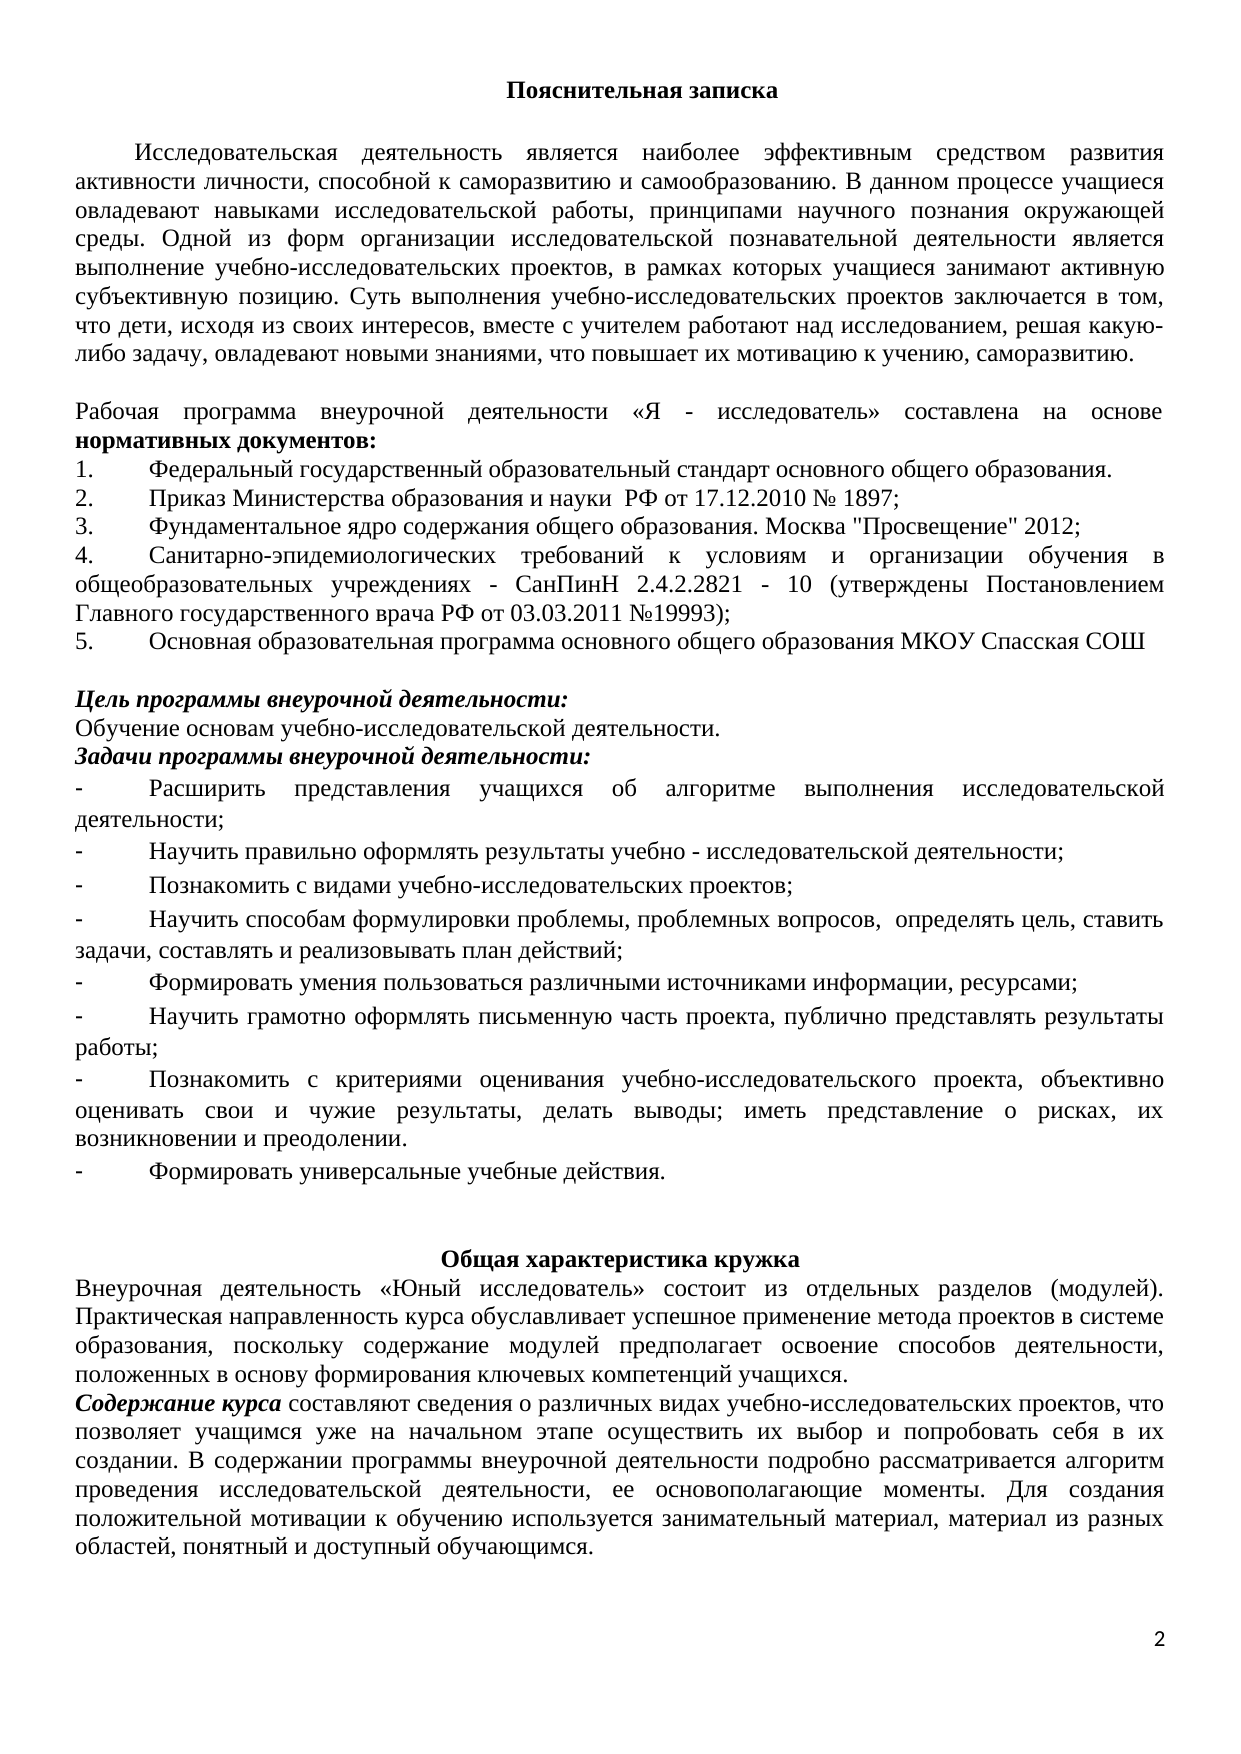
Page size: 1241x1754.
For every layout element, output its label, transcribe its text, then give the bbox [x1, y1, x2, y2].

text Исследовательская деятельность является наиболее эффективным средством развития активности личности, способной к саморазвитию и самообразованию. В данном процессе учащиеся овладевают навыками исследовательской работы, принципами научного познания окружающей среды. Одной из форм организации исследовательской познавательной деятельности является выполнение учебно-исследовательских проектов, в рамках которых учащиеся занимают активную субъективную позицию. Суть выполнения учебно-исследовательских проектов заключается в том, что дети, исходя из своих интересов, вместе с учителем работают над исследованием, решая какую-либо задачу, овладевают новыми знаниями, что повышает их мотивацию к учению, саморазвитию. [75, 137, 1165, 367]
text Содержание курса составляют сведения о различных видах учебно-исследовательских проектов, что позволяет учащимся уже на начальном этапе осуществить их выбор и попробовать себя в их создании. В содержании программы внеурочной деятельности подробно рассматривается алгоритм проведения исследовательской деятельности, ее основополагающие моменты. Для создания положительной мотивации к обучению используется занимательный материал, материал из разных областей, понятный и доступный обучающимся. [75, 1388, 1165, 1560]
text Пояснительная записка [75, 75, 1165, 104]
list Расширить представления учащихся об алгоритме выполнения исследовательской деятельности; [75, 770, 1165, 833]
list Познакомить с видами учебно-исследовательских проектов; [75, 867, 1165, 901]
list Научить грамотно оформлять письменную часть проекта, публично представлять результаты работы; [75, 998, 1165, 1061]
list Научить правильно оформлять результаты учебно - исследовательской деятельности; [75, 833, 1165, 867]
list Познакомить с критериями оценивания учебно-исследовательского проекта, объективно оценивать свои и чужие результаты, делать выводы; иметь представление о рисках, их возникновении и преодолении. [75, 1061, 1165, 1152]
text Задачи программы внеурочной деятельности: [75, 741, 1165, 770]
list Фундаментальное ядро содержания общего образования. Москва "Просвещение" 2012; [75, 511, 1165, 540]
list Санитарно-эпидемиологических требований к условиям и организации обучения в общеобразовательных учреждениях - СанПинН 2.4.2.2821 - 10 (утверждены Постановлением Главного государственного врача РФ от 03.03.2011 №19993); [75, 540, 1165, 626]
text Цель программы внеурочной деятельности: [75, 684, 1165, 713]
list Основная образовательная программа основного общего образования МКОУ Спасская СОШ [75, 626, 1165, 655]
list Научить способам формулировки проблемы, проблемных вопросов, определять цель, ставить задачи, составлять и реализовывать план действий; [75, 901, 1165, 964]
list Федеральный государственный образовательный стандарт основного общего образования. [75, 454, 1163, 483]
list Приказ Министерства образования и науки РФ от 17.12.2010 № 1897; [75, 483, 1165, 511]
text Общая характеристика кружка [75, 1244, 1165, 1273]
list Формировать умения пользоваться различными источниками информации, ресурсами; [75, 964, 1165, 998]
text Обучение основам учебно-исследовательской деятельности. [75, 713, 1165, 741]
text Рабочая программа внеурочной деятельности «Я - исследователь» составлена на основе нормативных документов: [75, 396, 1163, 454]
text Внеурочная деятельность «Юный исследователь» состоит из отдельных разделов (модулей). Практическая направленность курса обуславливает успешное применение метода проектов в системе образования, поскольку содержание модулей предполагает освоение способов деятельности, положенных в основу формирования ключевых компетенций учащихся. [75, 1273, 1165, 1388]
list Формировать универсальные учебные действия. [75, 1152, 1165, 1186]
